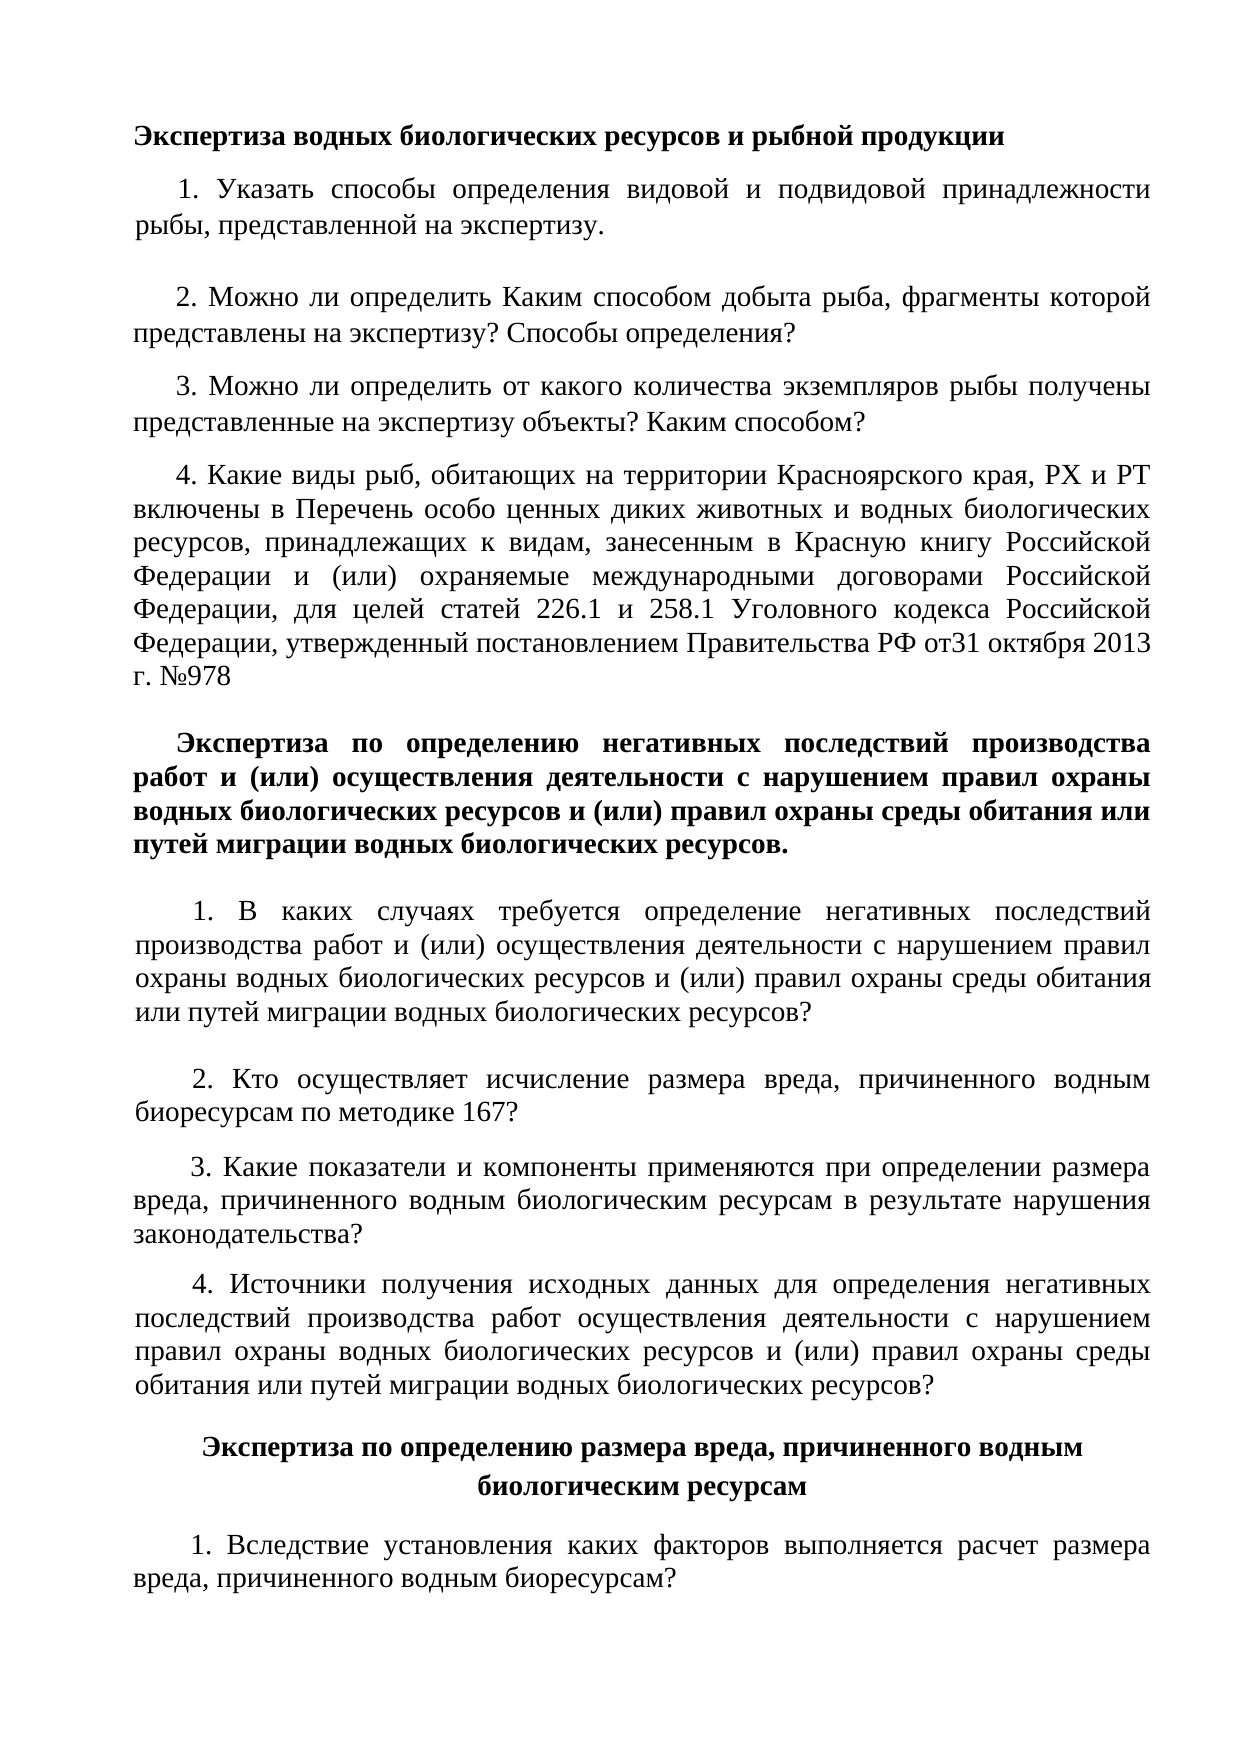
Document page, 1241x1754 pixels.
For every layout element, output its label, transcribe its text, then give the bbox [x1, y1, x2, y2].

text Экспертиза водных биологических ресурсов и рыбной продукции [133, 118, 1152, 152]
text 4. Источники получения исходных данных для определения негативных последствий производства работ осуществления деятельности с нарушением правил охраны водных биологических ресурсов и (или) правил охраны среды обитания или путей миграции водных биологических ресурсов? [134, 1266, 1152, 1400]
text 1. Вследствие установления каких факторов выполняется расчет размера вреда, причиненного водным биоресурсам? [133, 1527, 1152, 1594]
text 1. Указать способы определения видовой и подвидовой принадлежности рыбы, представленной на экспертизу. [135, 171, 1152, 241]
text 1. В каких случаях требуется определение негативных последствий производства работ и (или) осуществления деятельности с нарушением правил охраны водных биологических ресурсов и (или) правил охраны среды обитания или путей миграции водных биологических ресурсов? [135, 893, 1152, 1027]
text 2. Кто осуществляет исчисление размера вреда, причиненного водным биоресурсам по методике 167? [134, 1061, 1152, 1128]
text Экспертиза по определению размера вреда, причиненного водным биологическим ресурсам [133, 1429, 1152, 1501]
text 3. Можно ли определить от какого количества экземпляров рыбы получены представленные на экспертизу объекты? Каким способом? [133, 368, 1152, 438]
text 4. Какие виды рыб, обитающих на территории Красноярского края, РХ и РТ включены в Перечень особо ценных диких животных и водных биологических ресурсов, принадлежащих к видам, занесенным в Красную книгу Российской Федерации и (или) охраняемые международными договорами Российской Федерации, для целей статей 226.1 и 258.1 Уголовного кодекса Российской Федерации, утвержденный постановлением Правительства РФ от31 октября 2013 г. №978 [133, 457, 1152, 692]
text 2. Можно ли определить Каким способом добыта рыба, фрагменты которой представлены на экспертизу? Способы определения? [133, 279, 1152, 349]
list 3. Какие показатели и компоненты применяются при определении размера вреда, причиненного водным биологическим ресурсам в результате нарушения законодательства? [133, 1149, 1152, 1249]
text Экспертиза по определению негативных последствий производства работ и (или) осуществления деятельности с нарушением правил охраны водных биологических ресурсов и (или) правил охраны среды обитания или путей миграции водных биологических ресурсов. [133, 726, 1152, 860]
